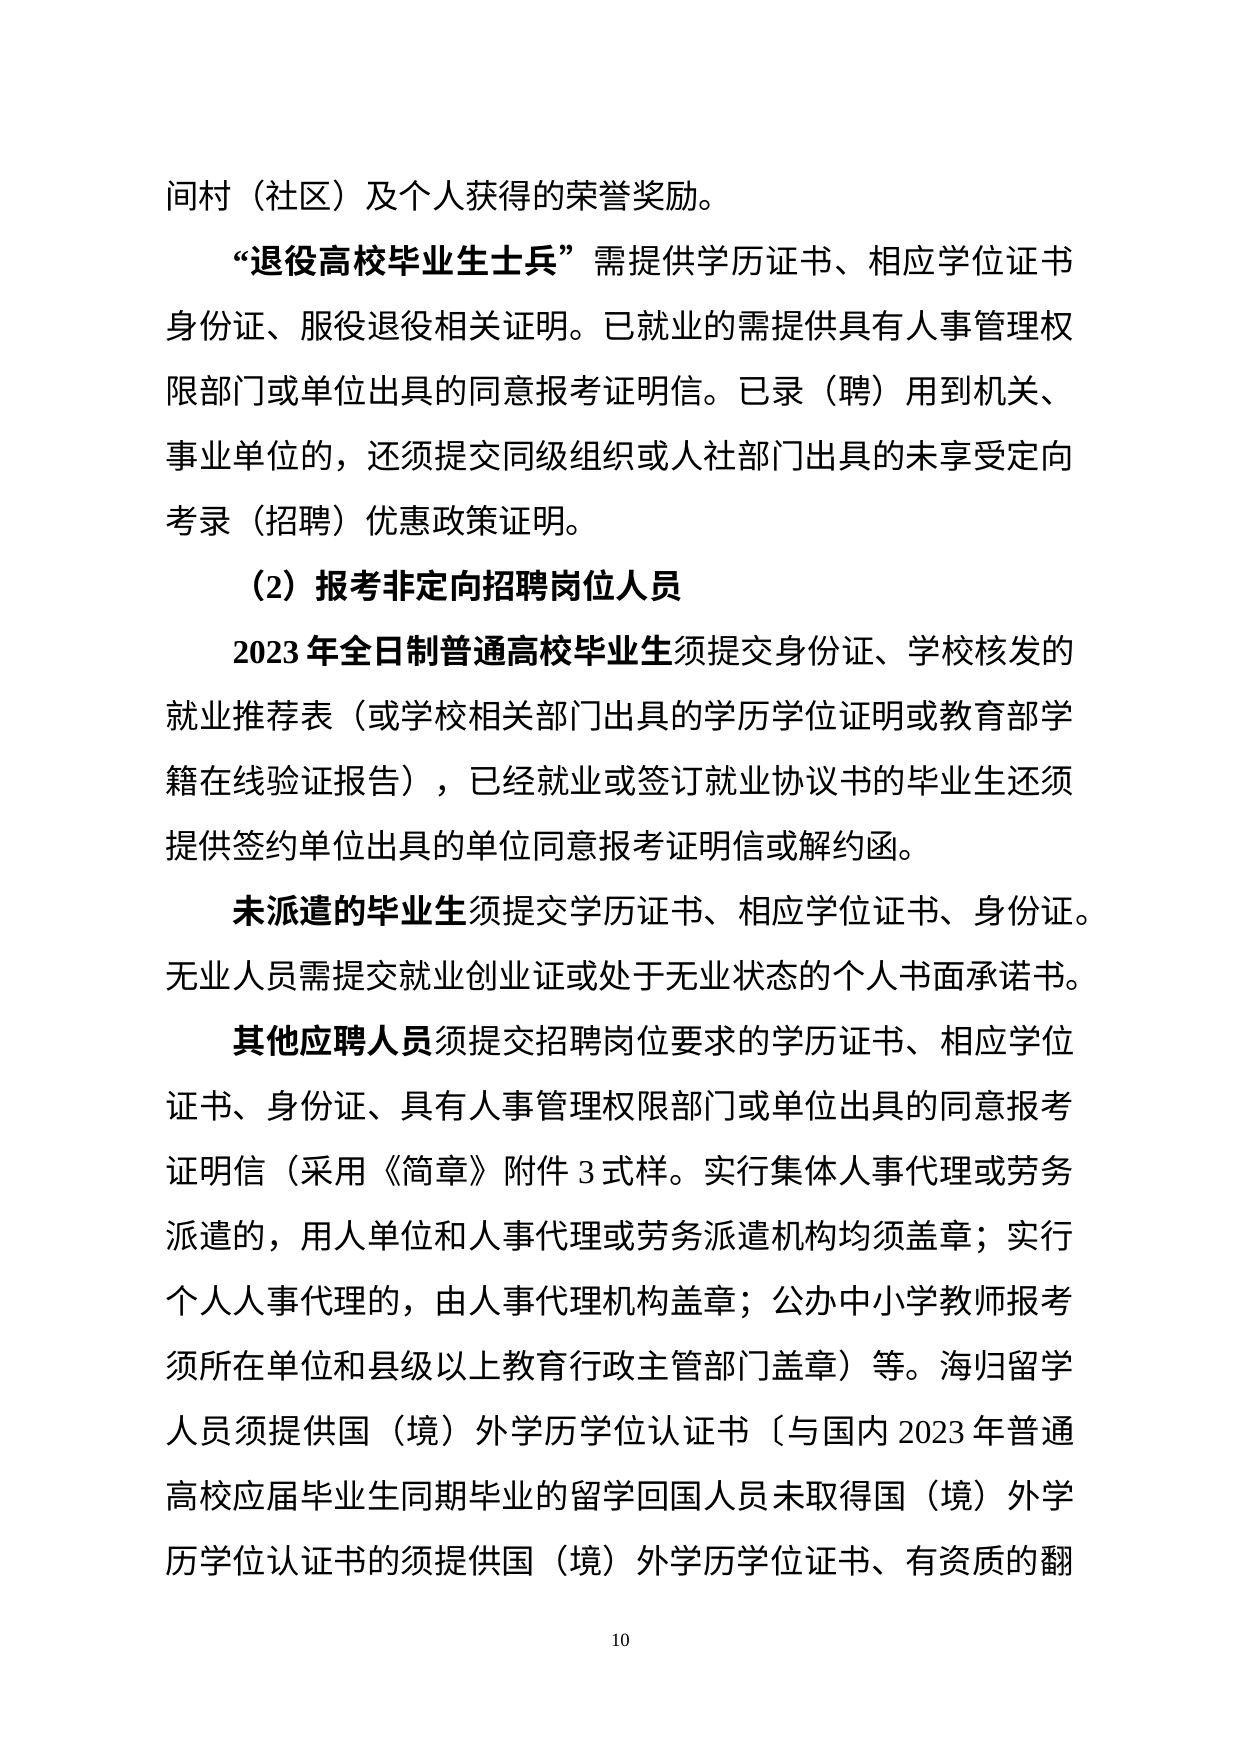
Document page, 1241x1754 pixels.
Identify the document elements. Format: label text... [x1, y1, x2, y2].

text 2023年全日制普通高校毕业生须提交身份证、学校核发的就业推荐表（或学校相关部门出具的学历学位证明或教育部学籍在线验证报告），已经就业或签订就业协议书的毕业生还须提供签约单位出具的单位同意报考证明信或解约函。 [165, 617, 1075, 877]
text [165, 162, 1075, 227]
text 未派遣的毕业生须提交学历证书、相应学位证书、身份证。无业人员需提交就业创业证或处于无业状态的个人书面承诺书。 [165, 877, 1075, 1007]
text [165, 1007, 1075, 1592]
text （2）报考非定向招聘岗位人员 [165, 552, 1075, 617]
text “退役高校毕业生士兵”需提供学历证书、相应学位证书、身份证、服役退役相关证明。已就业的需提供具有人事管理权限部门或单位出具的同意报考证明信。已录（聘）用到机关、事业单位的，还须提交同级组织或人社部门出具的未享受定向考录（招聘）优惠政策证明。 [165, 227, 1075, 552]
